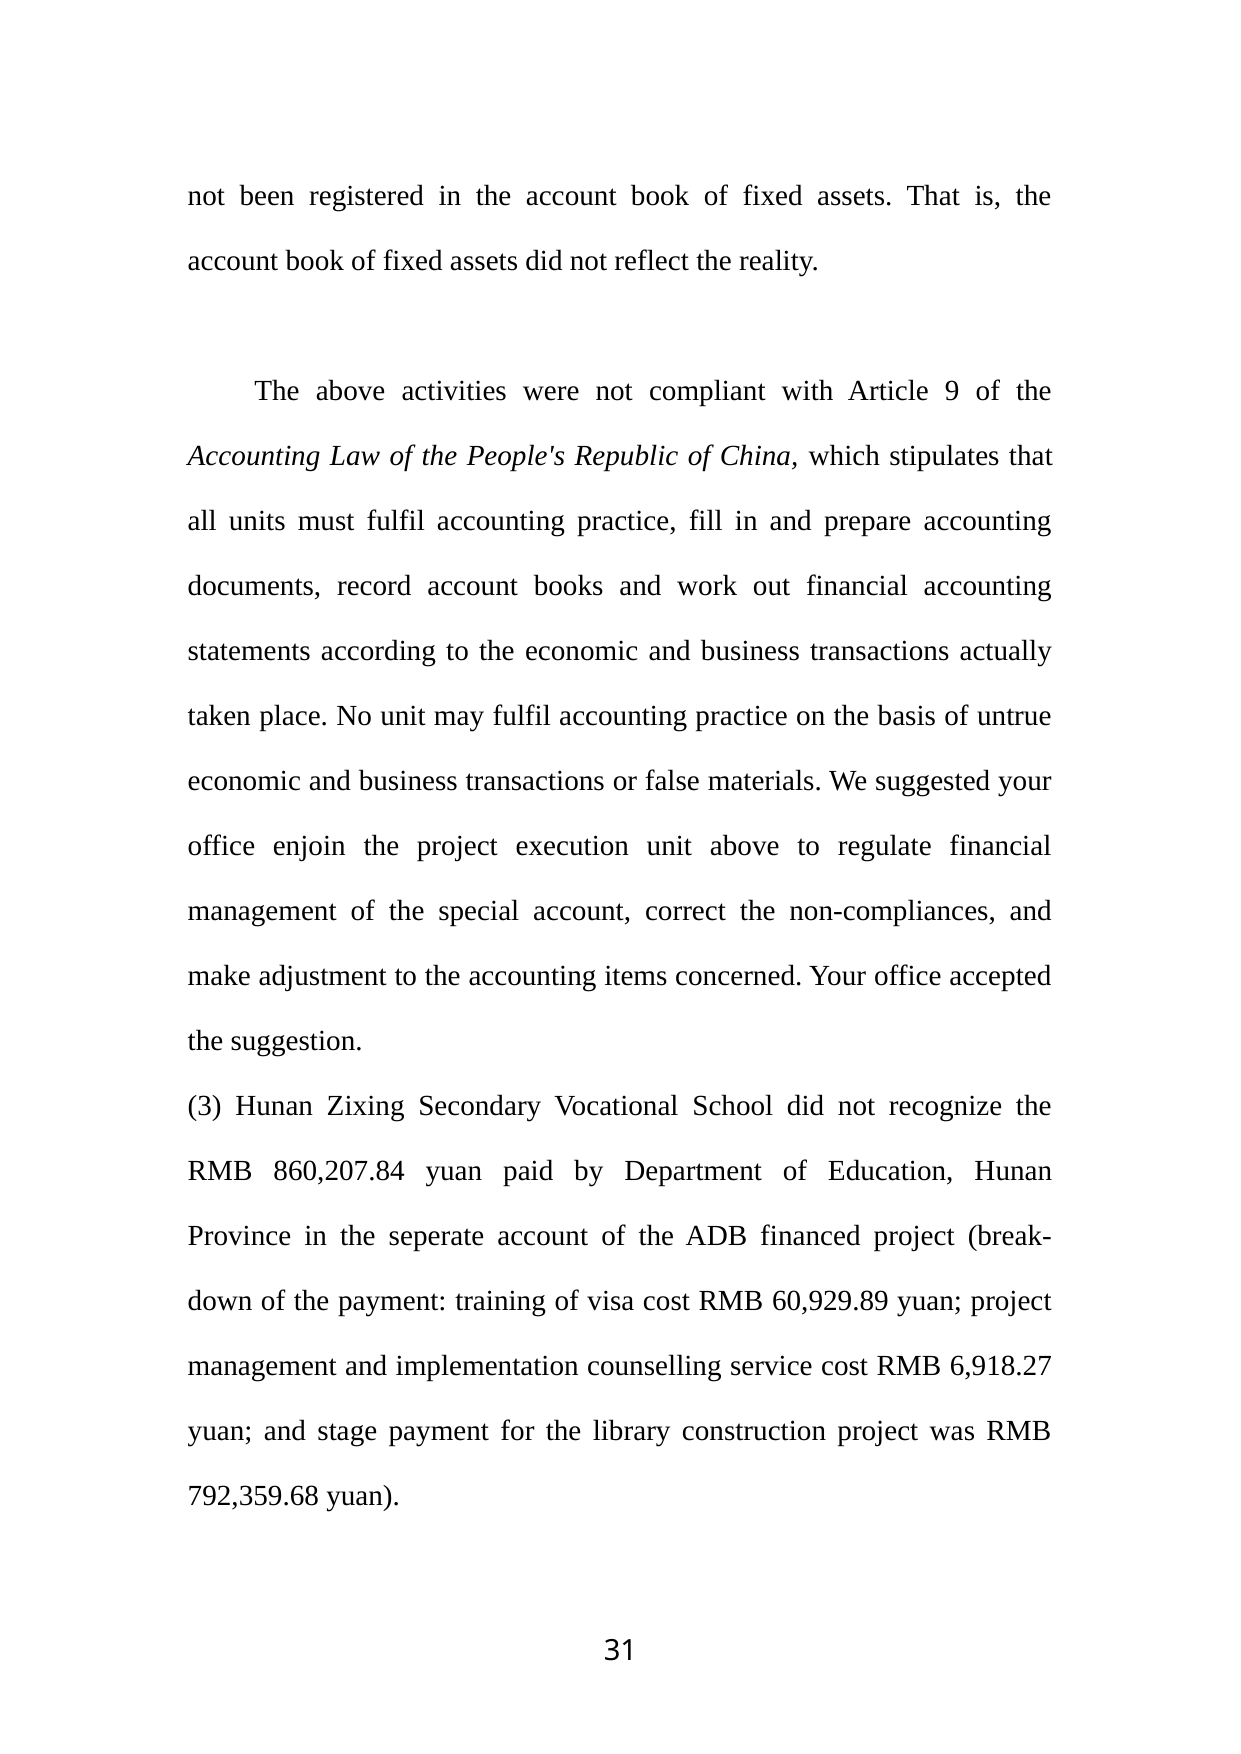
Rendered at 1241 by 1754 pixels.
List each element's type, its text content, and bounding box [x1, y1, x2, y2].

text (3) Hunan Zixing Secondary Vocational School did not recognize the RMB 860,207.84 yuan paid by Department of Education, Hunan Province in the seperate account of the ADB financed project (break-down of the payment: training of visa cost RMB 60,929.89 yuan; project management and implementation counselling service cost RMB 6,918.27 yuan; and stage payment for the library construction project was RMB 792,359.68 yuan). [187, 1072, 1053, 1527]
text The above activities were not compliant with Article 9 of the Accounting Law of the People's Republic of China, which stipulates that all units must fulfil accounting practice, fill in and prepare accounting documents, record account books and work out financial accounting statements according to the economic and business transactions actually taken place. No unit may fulfil accounting practice on the basis of untrue economic and business transactions or false materials. We suggested your office enjoin the project execution unit above to regulate financial management of the special account, correct the non-compliances, and make adjustment to the accounting items concerned. Your office accepted the suggestion. [187, 357, 1053, 1072]
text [187, 162, 1053, 292]
